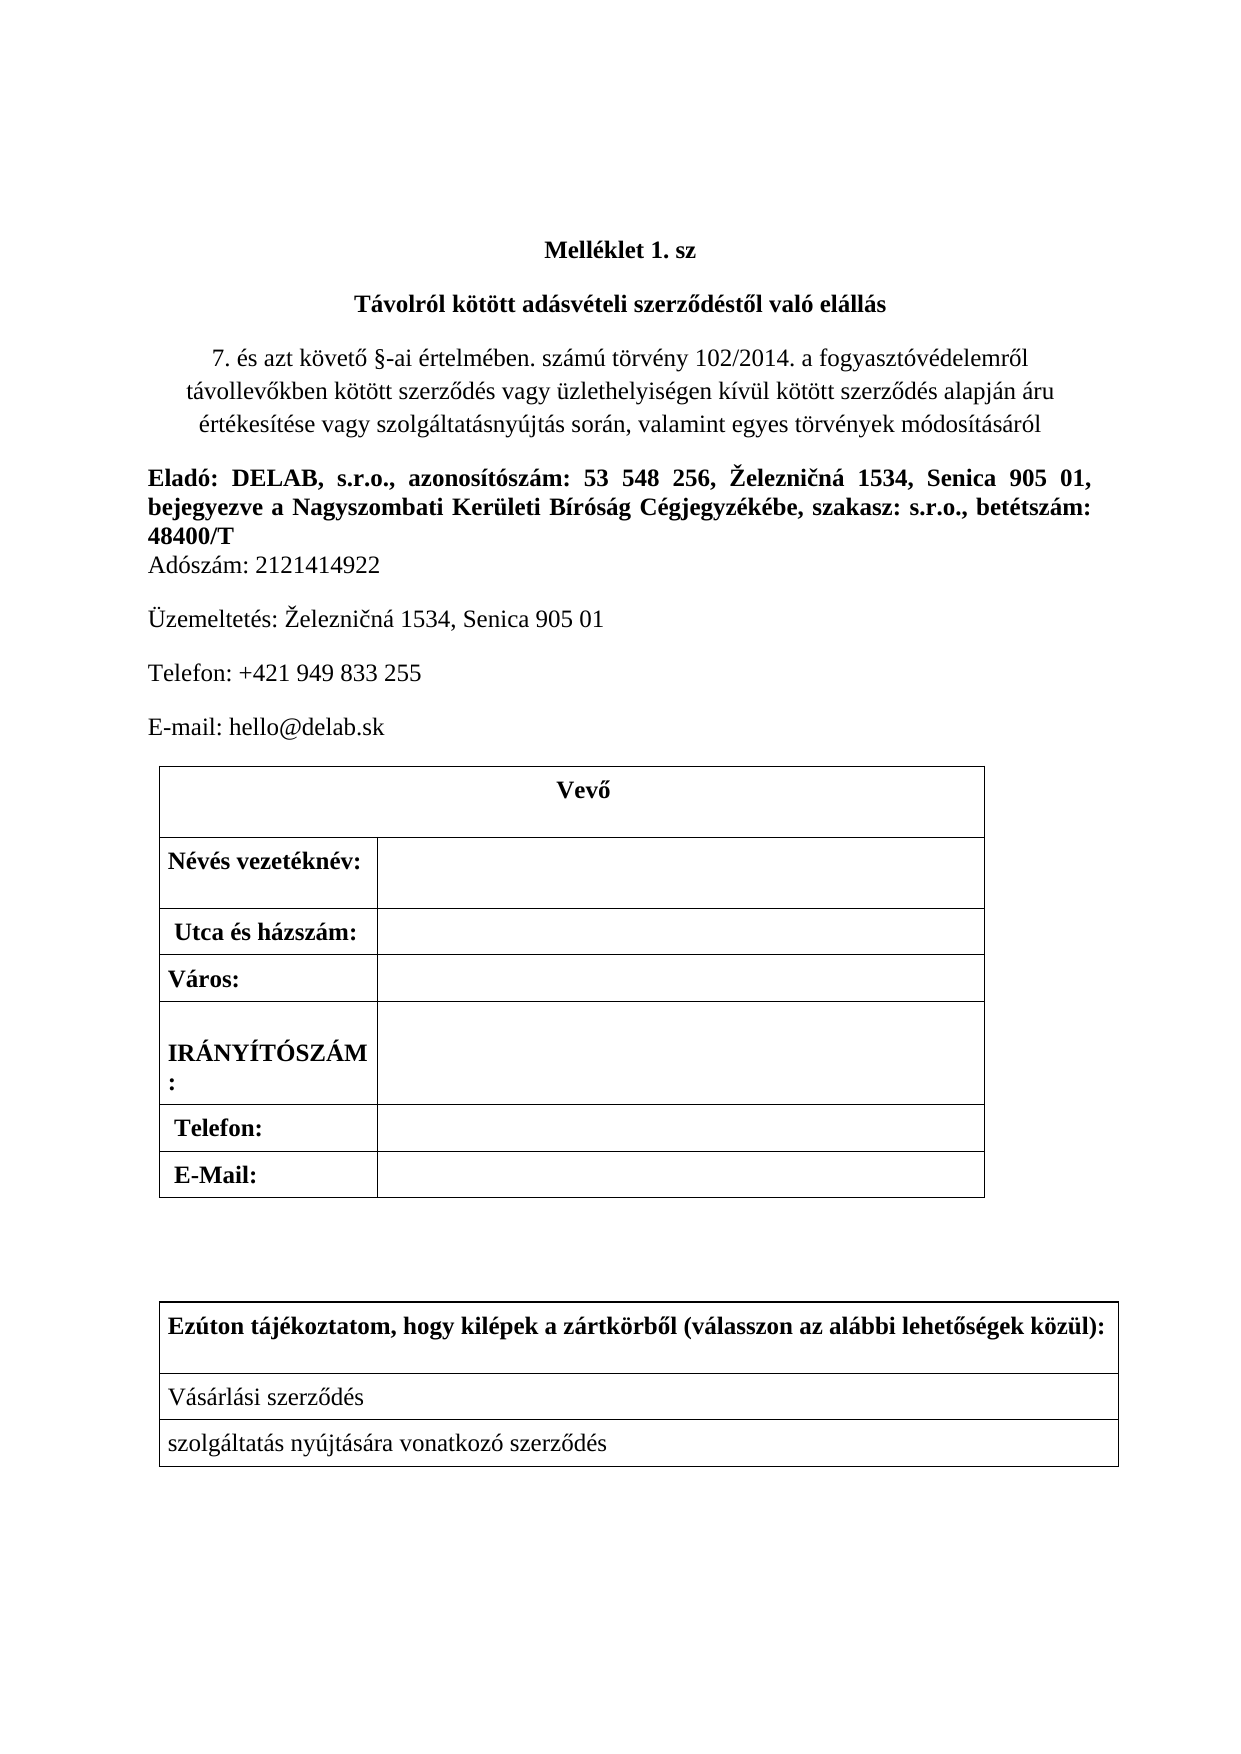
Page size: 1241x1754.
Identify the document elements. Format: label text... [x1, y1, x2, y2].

table_cell [378, 1105, 984, 1151]
table_cell E-Mail: [160, 1152, 377, 1197]
table_cell Utca és házszám: [160, 909, 377, 954]
text 7. és azt követő §-ai értelmében. számú törvény 102/2014. a fogyasztóvédelemről távollevőkben kötött szerződés vagy üzlethelyiségen kívül kötött szerződés alapján áru értékesítése vagy szolgáltatásnyújtás során, valamint egyes törvények módosításáról [148, 343, 1093, 438]
text Telefon: +421 949 833 255 [148, 658, 1093, 687]
table_cell IRÁNYÍTÓSZÁM: [160, 1002, 377, 1104]
table_header Vevő [160, 767, 984, 837]
table_cell Vásárlási szerződés [160, 1374, 1118, 1419]
table_cell [378, 955, 984, 1001]
table_cell [378, 838, 984, 908]
table_cell [378, 909, 984, 954]
table_cell [378, 1002, 984, 1104]
table_cell Telefon: [160, 1105, 377, 1151]
text Távolról kötött adásvételi szerződéstől való elállás [148, 289, 1093, 318]
table_cell [378, 1152, 984, 1197]
table_cell Névés vezetéknév: [160, 838, 377, 908]
table_cell Város: [160, 955, 377, 1001]
text E-mail: hello@delab.sk [148, 712, 1093, 741]
text Eladó: DELAB, s.r.o., azonosítószám: 53 548 256, Železničná 1534, Senica 905 01, bejegyezve a Nagyszombati Kerületi Bíróság Cégjegyzékébe, szakasz: s.r.o., betétszám: 48400/T [148, 463, 1093, 550]
table_header Ezúton tájékoztatom, hogy kilépek a zártkörből (válasszon az alábbi lehetőségek közül): [160, 1303, 1118, 1373]
text Üzemeltetés: Železničná 1534, Senica 905 01 [148, 604, 1093, 633]
text Adószám: 2121414922 [148, 550, 1093, 579]
text Melléklet 1. sz [148, 235, 1093, 264]
table_cell szolgáltatás nyújtására vonatkozó szerződés [160, 1420, 1118, 1466]
